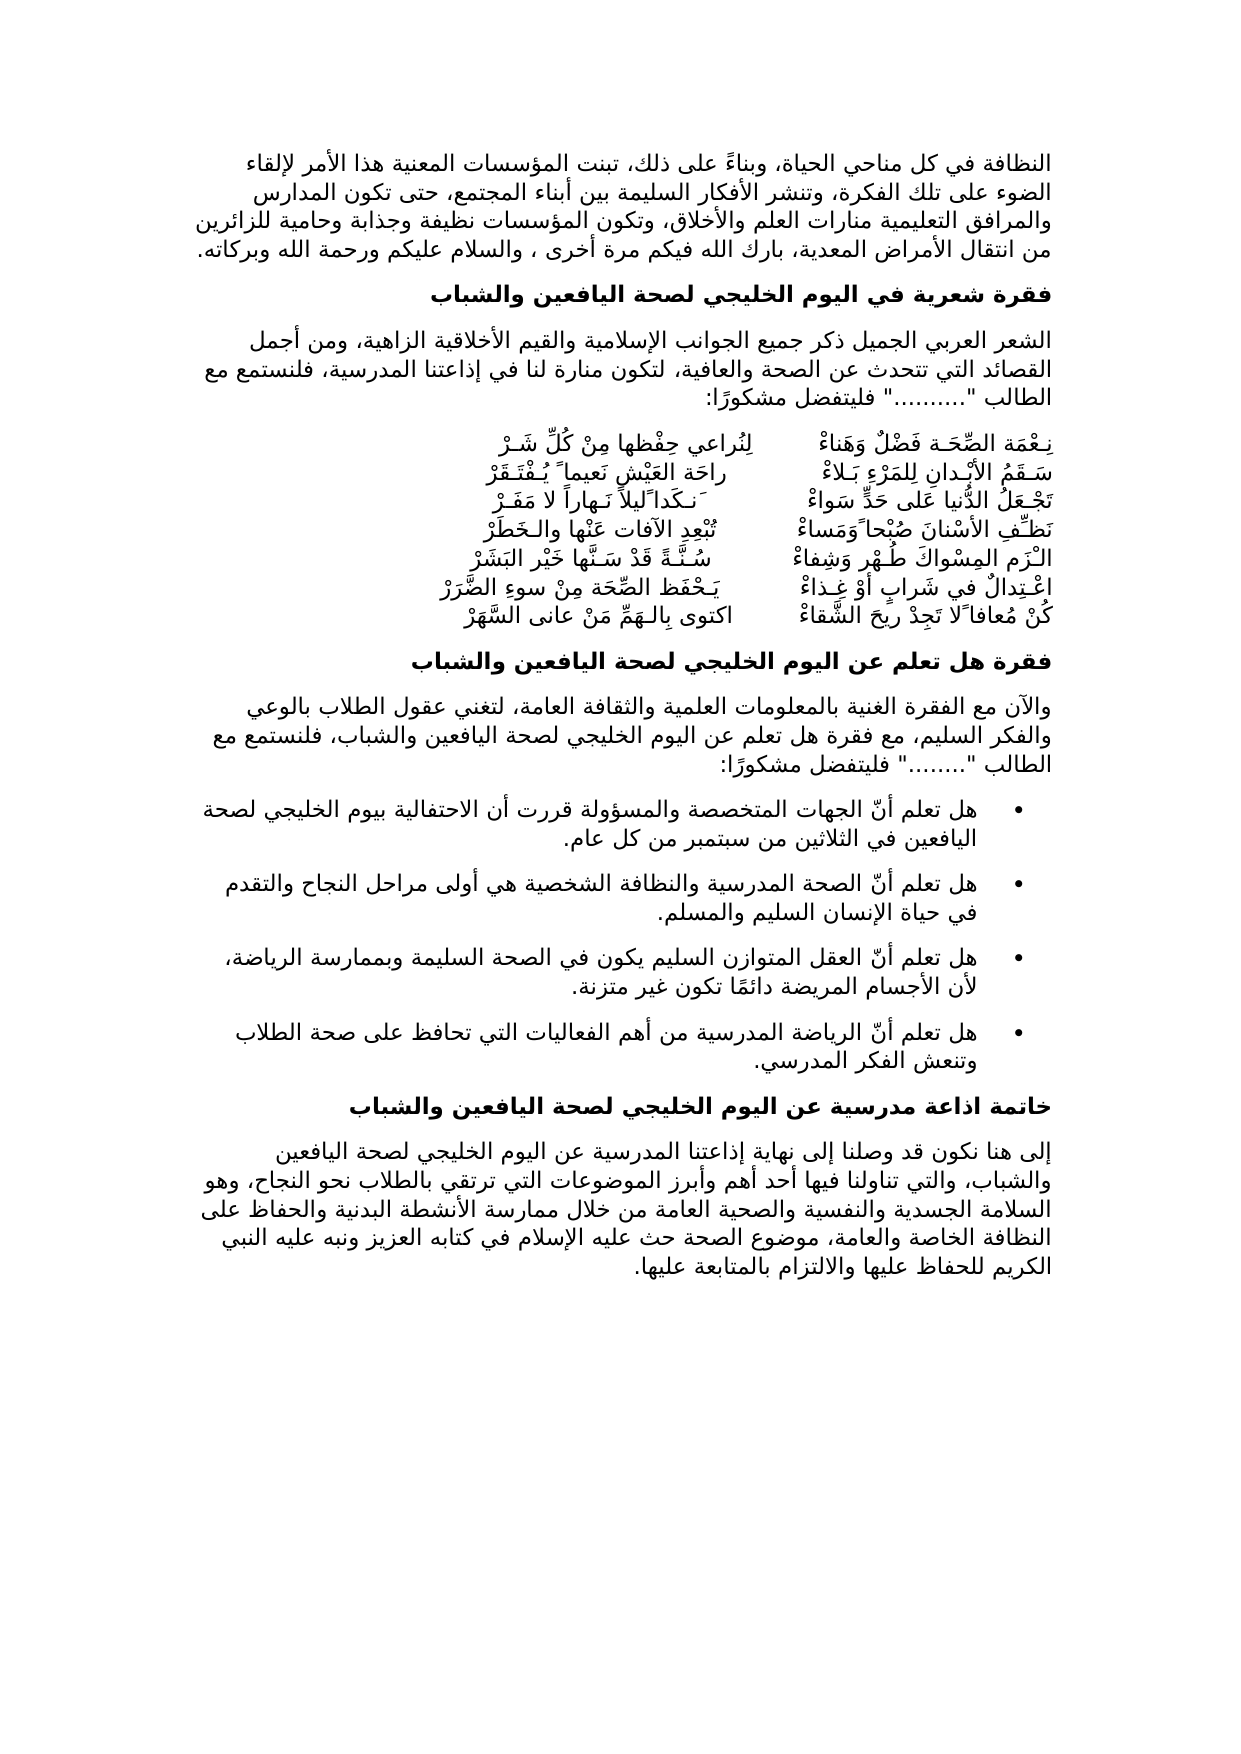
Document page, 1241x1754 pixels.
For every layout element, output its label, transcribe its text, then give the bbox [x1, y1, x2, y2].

text الشعر العربي الجميل ذكر جميع الجوانب الإسلامية والقيم الأخلاقية الزاهية، ومن أجمل القصائد التي تتحدث عن الصحة والعافية، لتكون منارة لنا في إذاعتنا المدرسية، فلنستمع مع الطالب ".........." فليتفضل مشكورًا: [187, 327, 1053, 411]
text نِـعْمَة الصِّحَـة فَضْلٌ وَهَناءْ لِنُراعي حِفْظها مِنْ كُلِّ شَـرْ سَـقَمُ الأبْـدانِ لِلمَرْءِ بَـلاءْ راحَة العَيْش نَعيما ً يُـفْتَـقَرْ تَجْـعَلُ الدُّنيا عَلى حَدٍّ سَواءْ َنـكَدا ًليلاً نَـهاراً لا مَفَـرْ نَظـِّفِ الأسْنانَ صُبْحا ًوَمَساءْ تُبْعِدِ الآفات عَنْها والـخَطَرْ الـْزَم المِسْواكَ طُـهْر وَشِفاءْ سُـنَّـةً قَدْ سَـنَّها خَيْر البَشَرْ اعْـتِدالٌ في شَرابٍ أوْ غِـذاءْ يَـحْفَظ الصِّحَة مِنْ سوءِ الضَّرَرْ كُنْ مُعافا ًلا تَجِدْ ريحَ الشَّقاءْ اكتوى بِالـهَمِّ مَنْ عانى السَّهَرْ [187, 430, 1053, 629]
list هل تعلم أنّ العقل المتوازن السليم يكون في الصحة السليمة وبممارسة الرياضة، لأن الأجسام المريضة دائمًا تكون غير متزنة. [187, 944, 1015, 1000]
list هل تعلم أنّ الرياضة المدرسية من أهم الفعاليات التي تحافظ على صحة الطلاب وتنعش الفكر المدرسي. [187, 1019, 1015, 1074]
text فقرة هل تعلم عن اليوم الخليجي لصحة اليافعين والشباب [187, 648, 1053, 674]
text والآن مع الفقرة الغنية بالمعلومات العلمية والثقافة العامة، لتغني عقول الطلاب بالوعي والفكر السليم، مع فقرة هل تعلم عن اليوم الخليجي لصحة اليافعين والشباب، فلنستمع مع الطالب "........" فليتفضل مشكورًا: [187, 693, 1053, 777]
text خاتمة اذاعة مدرسية عن اليوم الخليجي لصحة اليافعين والشباب [187, 1093, 1053, 1119]
text إلى هنا نكون قد وصلنا إلى نهاية إذاعتنا المدرسية عن اليوم الخليجي لصحة اليافعين والشباب، والتي تناولنا فيها أحد أهم وأبرز الموضوعات التي ترتقي بالطلاب نحو النجاح، وهو السلامة الجسدية والنفسية والصحية العامة من خلال ممارسة الأنشطة البدنية والحفاظ على النظافة الخاصة والعامة، موضوع الصحة حث عليه الإسلام في كتابه العزيز ونبه عليه النبي الكريم للحفاظ عليها والالتزام بالمتابعة عليها. [187, 1138, 1053, 1280]
list هل تعلم أنّ الجهات المتخصصة والمسؤولة قررت أن الاحتفالية بيوم الخليجي لصحة اليافعين في الثلاثين من سبتمبر من كل عام. [187, 796, 1015, 852]
list هل تعلم أنّ الصحة المدرسية والنظافة الشخصية هي أولى مراحل النجاح والتقدم في حياة الإنسان السليم والمسلم. [187, 870, 1015, 926]
text فقرة شعرية في اليوم الخليجي لصحة اليافعين والشباب [187, 282, 1053, 308]
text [187, 150, 1053, 263]
